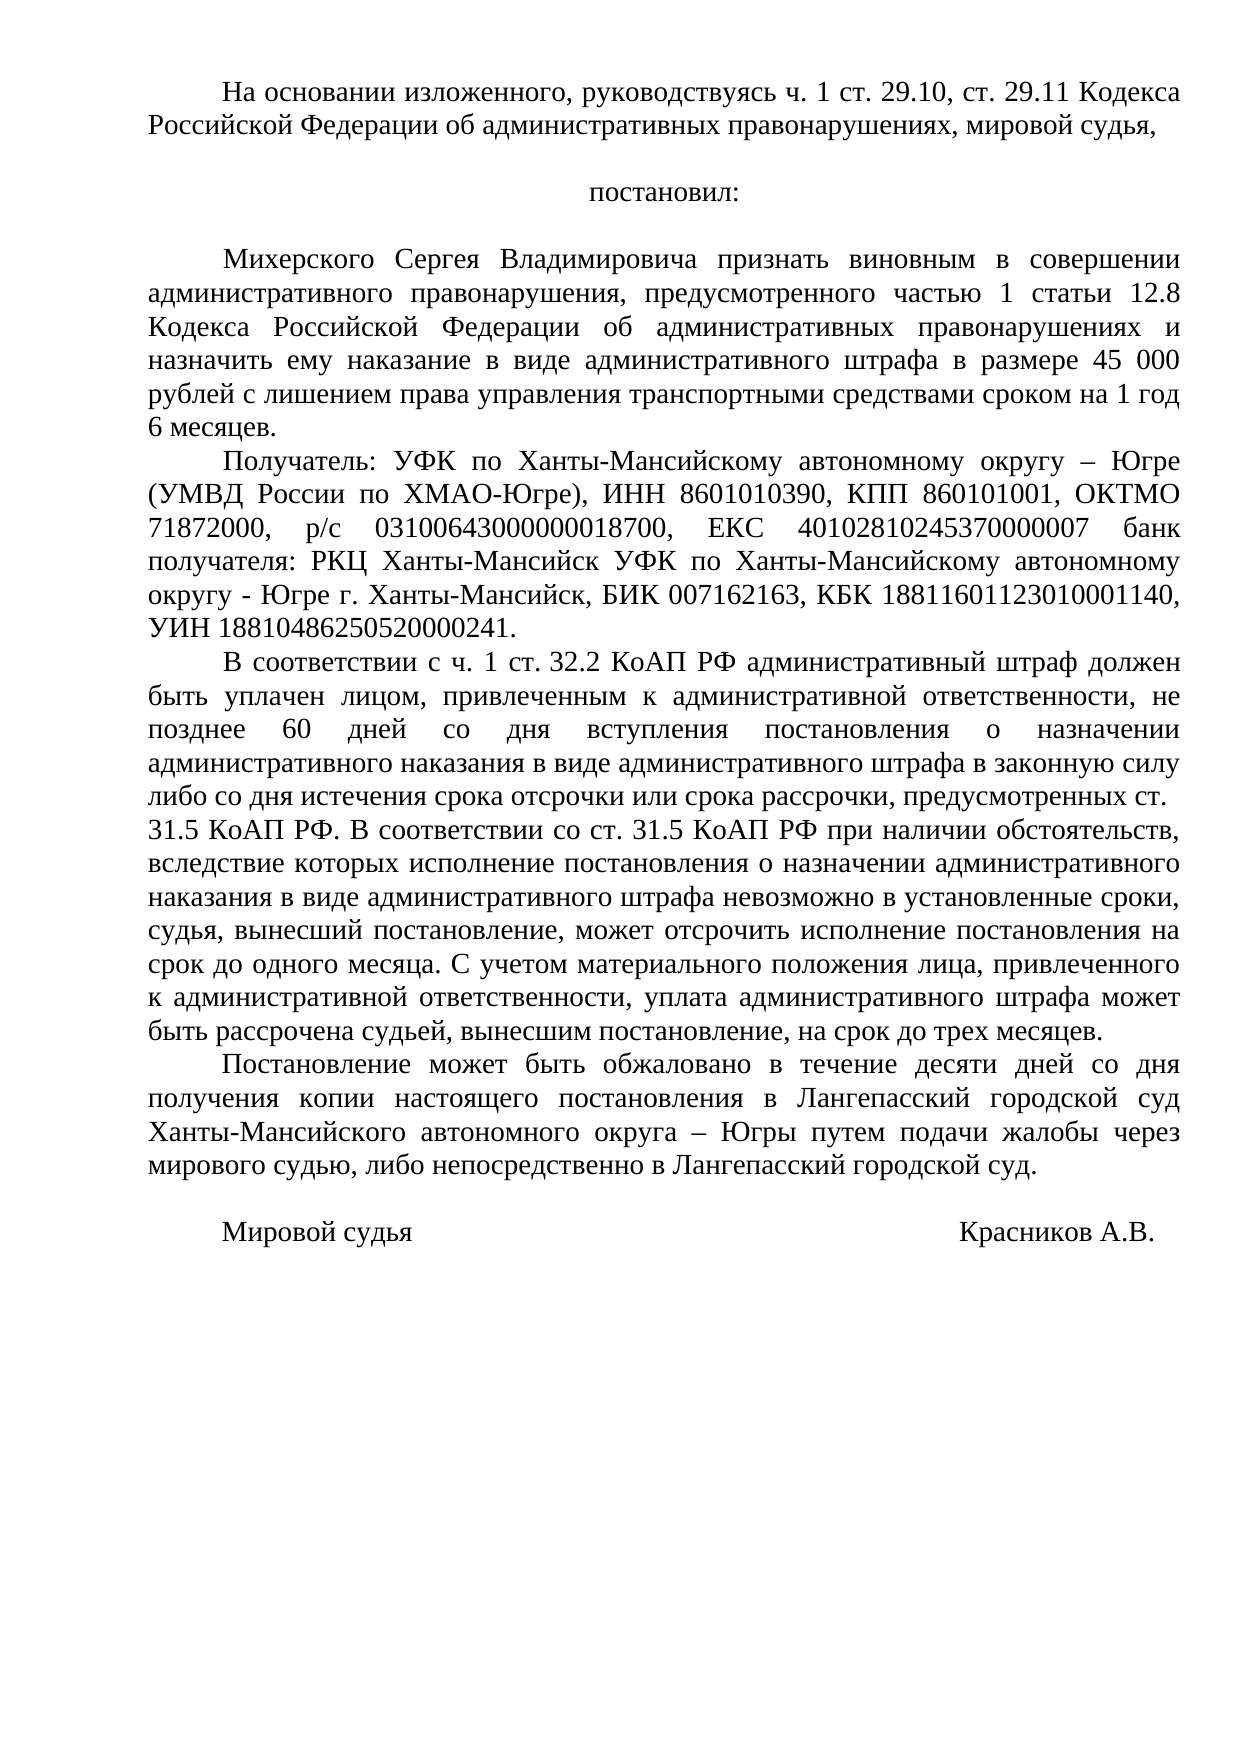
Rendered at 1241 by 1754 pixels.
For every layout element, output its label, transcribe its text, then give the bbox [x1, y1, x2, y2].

text В соответствии с ч. 1 ст. 32.2 КоАП РФ административный штраф должен быть уплачен лицом, привлеченным к административной ответственности, не позднее 60 дней со дня вступления постановления о назначении административного наказания в виде административного штрафа в законную силу либо со дня истечения срока отсрочки или срока рассрочки, предусмотренных ст. 31.5 КоАП РФ. В соответствии со ст. 31.5 КоАП РФ при наличии обстоятельств, вследствие которых исполнение постановления о назначении административного наказания в виде административного штрафа невозможно в установленные сроки, судья, вынесший постановление, может отсрочить исполнение постановления на срок до одного месяца. С учетом материального положения лица, привлеченного к административной ответственности, уплата административного штрафа может быть рассрочена судьей, вынесшим постановление, на срок до трех месяцев. [148, 644, 1181, 1047]
text Михерского Сергея Владимировича признать виновным в совершении административного правонарушения, предусмотренного частью 1 статьи 12.8 Кодекса Российской Федерации об административных правонарушениях и назначить ему наказание в виде административного штрафа в размере 45 000 рублей с лишением права управления транспортными средствами сроком на 1 год 6 месяцев. [148, 242, 1181, 443]
text На основании изложенного, руководствуясь ч. 1 ст. 29.10, ст. 29.11 Кодекса Российской Федерации об административных правонарушениях, мировой судья, [148, 74, 1181, 141]
text Получатель: УФК по Ханты-Мансийскому автономному округу – Югре (УМВД России по ХМАО-Югре), ИНН 8601010390, КПП 860101001, ОКТМО 71872000, р/с 03100643000000018700, ЕКС 40102810245370000007 банк получателя: РКЦ Ханты-Мансийск УФК по Ханты-Мансийскому автономному округу - Югре г. Ханты-Мансийск, БИК 007162163, КБК 18811601123010001140, УИН 18810486250520000241. [148, 443, 1181, 644]
text Мировой судья Красников А.В. [221, 1214, 1181, 1248]
text Постановление может быть обжаловано в течение десяти дней со дня получения копии настоящего постановления в Лангепасский городской суд Ханты-Мансийского автономного округа – Югры путем подачи жалобы через мирового судью, либо непосредственно в Лангепасский городской суд. [148, 1047, 1181, 1181]
text постановил: [148, 174, 1181, 208]
